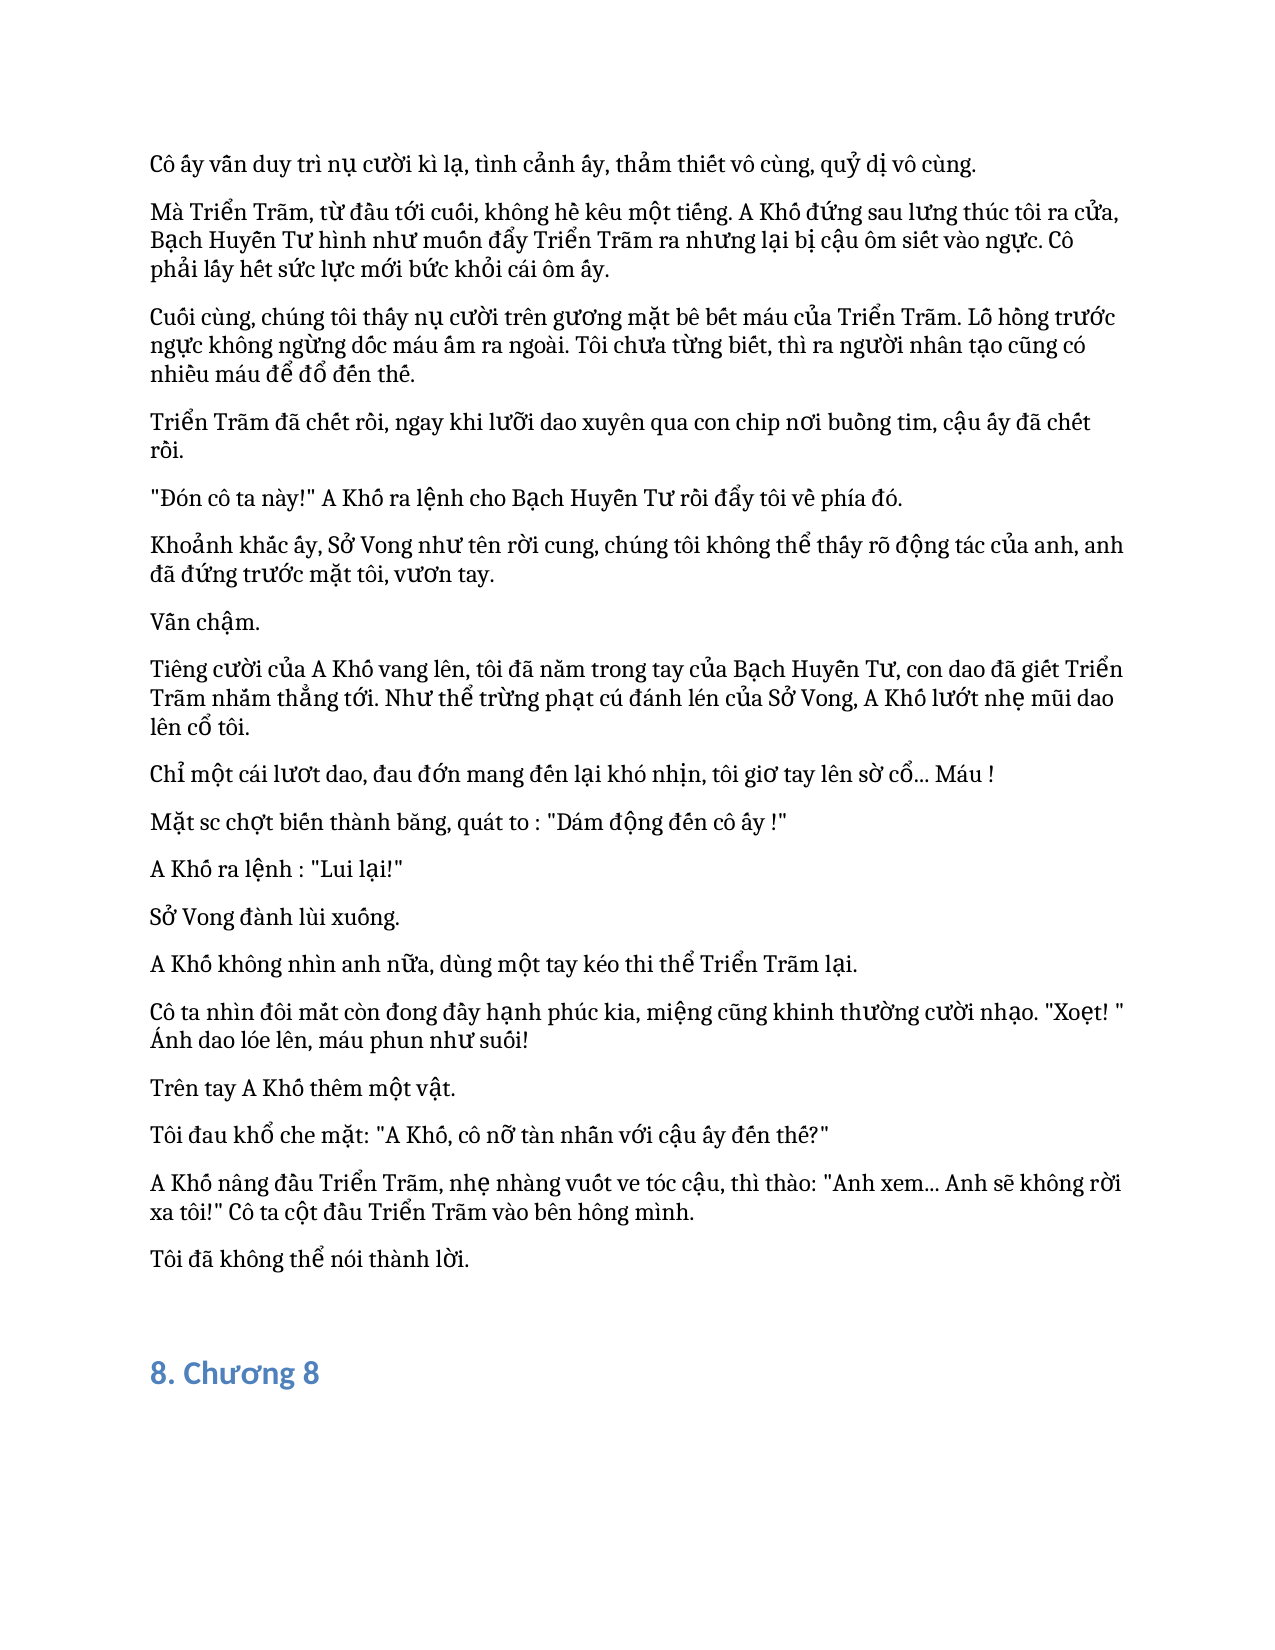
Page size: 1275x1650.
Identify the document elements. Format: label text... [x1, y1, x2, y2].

text Cô ta nhìn đôi mắt còn đong đầy hạnh phúc kia, miệng cũng khinh thường cười nhạo. "Xoẹt! " Ánh dao lóe lên, máu phun như suối! [150, 997, 1125, 1055]
subtitle 8. Chương 8 [150, 1352, 1125, 1393]
text A Khố ra lệnh : "Lui lại!" [150, 855, 1125, 884]
text Chỉ một cái lươt dao, đau đớn mang đến lại khó nhịn, tôi giơ tay lên sờ cổ... Máu ! [150, 760, 1125, 789]
text Tiêng cười của A Khố vang lên, tôi đã nằm trong tay của Bạch Huyễn Tư, con dao đã giết Triển Trãm nhắm thẳng tới. Như thể trừng phạt cú đánh lén của Sở Vong, A Khố lướt nhẹ mũi dao lên cổ tôi. [150, 655, 1125, 741]
text Tôi đau khổ che mặt: "A Khố, cô nỡ tàn nhẫn với cậu ấy đến thế?" [150, 1121, 1125, 1150]
text Cô ấy vẫn duy trì nụ cười kì lạ, tình cảnh ấy, thảm thiết vô cùng, quỷ dị vô cùng. [150, 150, 1125, 179]
text Mặt sc chợt biến thành băng, quát to : "Dám động đến cô ấy !" [150, 807, 1125, 836]
text Mà Triển Trãm, từ đầu tới cuối, không hề kêu một tiếng. A Khố đứng sau lưng thúc tôi ra cửa, Bạch Huyễn Tư hình như muốn đẩy Triển Trãm ra nhưng lại bị cậu ôm siết vào ngực. Cô phải lấy hết sức lực mới bức khỏi cái ôm ấy. [150, 197, 1125, 284]
text A Khố không nhìn anh nữa, dùng một tay kéo thi thể Triển Trãm lại. [150, 950, 1125, 979]
text Khoảnh khắc ấy, Sở Vong như tên rời cung, chúng tôi không thể thấy rõ động tác của anh, anh đã đứng trước mặt tôi, vươn tay. [150, 531, 1125, 589]
text Cuối cùng, chúng tôi thấy nụ cười trên gương mặt bê bết máu của Triển Trãm. Lỗ hồng trước ngực không ngừng dốc máu ấm ra ngoài. Tôi chưa từng biết, thì ra người nhân tạo cũng có nhiều máu để đổ đến thế. [150, 302, 1125, 389]
text Vẫn chậm. [150, 607, 1125, 636]
text Tôi đã không thể nói thành lời. [150, 1245, 1125, 1331]
text A Khố nâng đầu Triển Trãm, nhẹ nhàng vuốt ve tóc cậu, thì thào: "Anh xem... Anh sẽ không rời xa tôi!" Cô ta cột đầu Triển Trãm vào bên hông mình. [150, 1169, 1125, 1226]
text Triển Trãm đã chết rồi, ngay khi lưỡi dao xuyên qua con chip nơi buồng tim, cậu ấy đã chết rồi. [150, 407, 1125, 465]
text Sở Vong đành lùi xuống. [150, 902, 1125, 931]
text "Đón cô ta này!" A Khố ra lệnh cho Bạch Huyễn Tư rồi đẩy tôi về phía đó. [150, 484, 1125, 512]
text Trên tay A Khố thêm một vật. [150, 1074, 1125, 1102]
